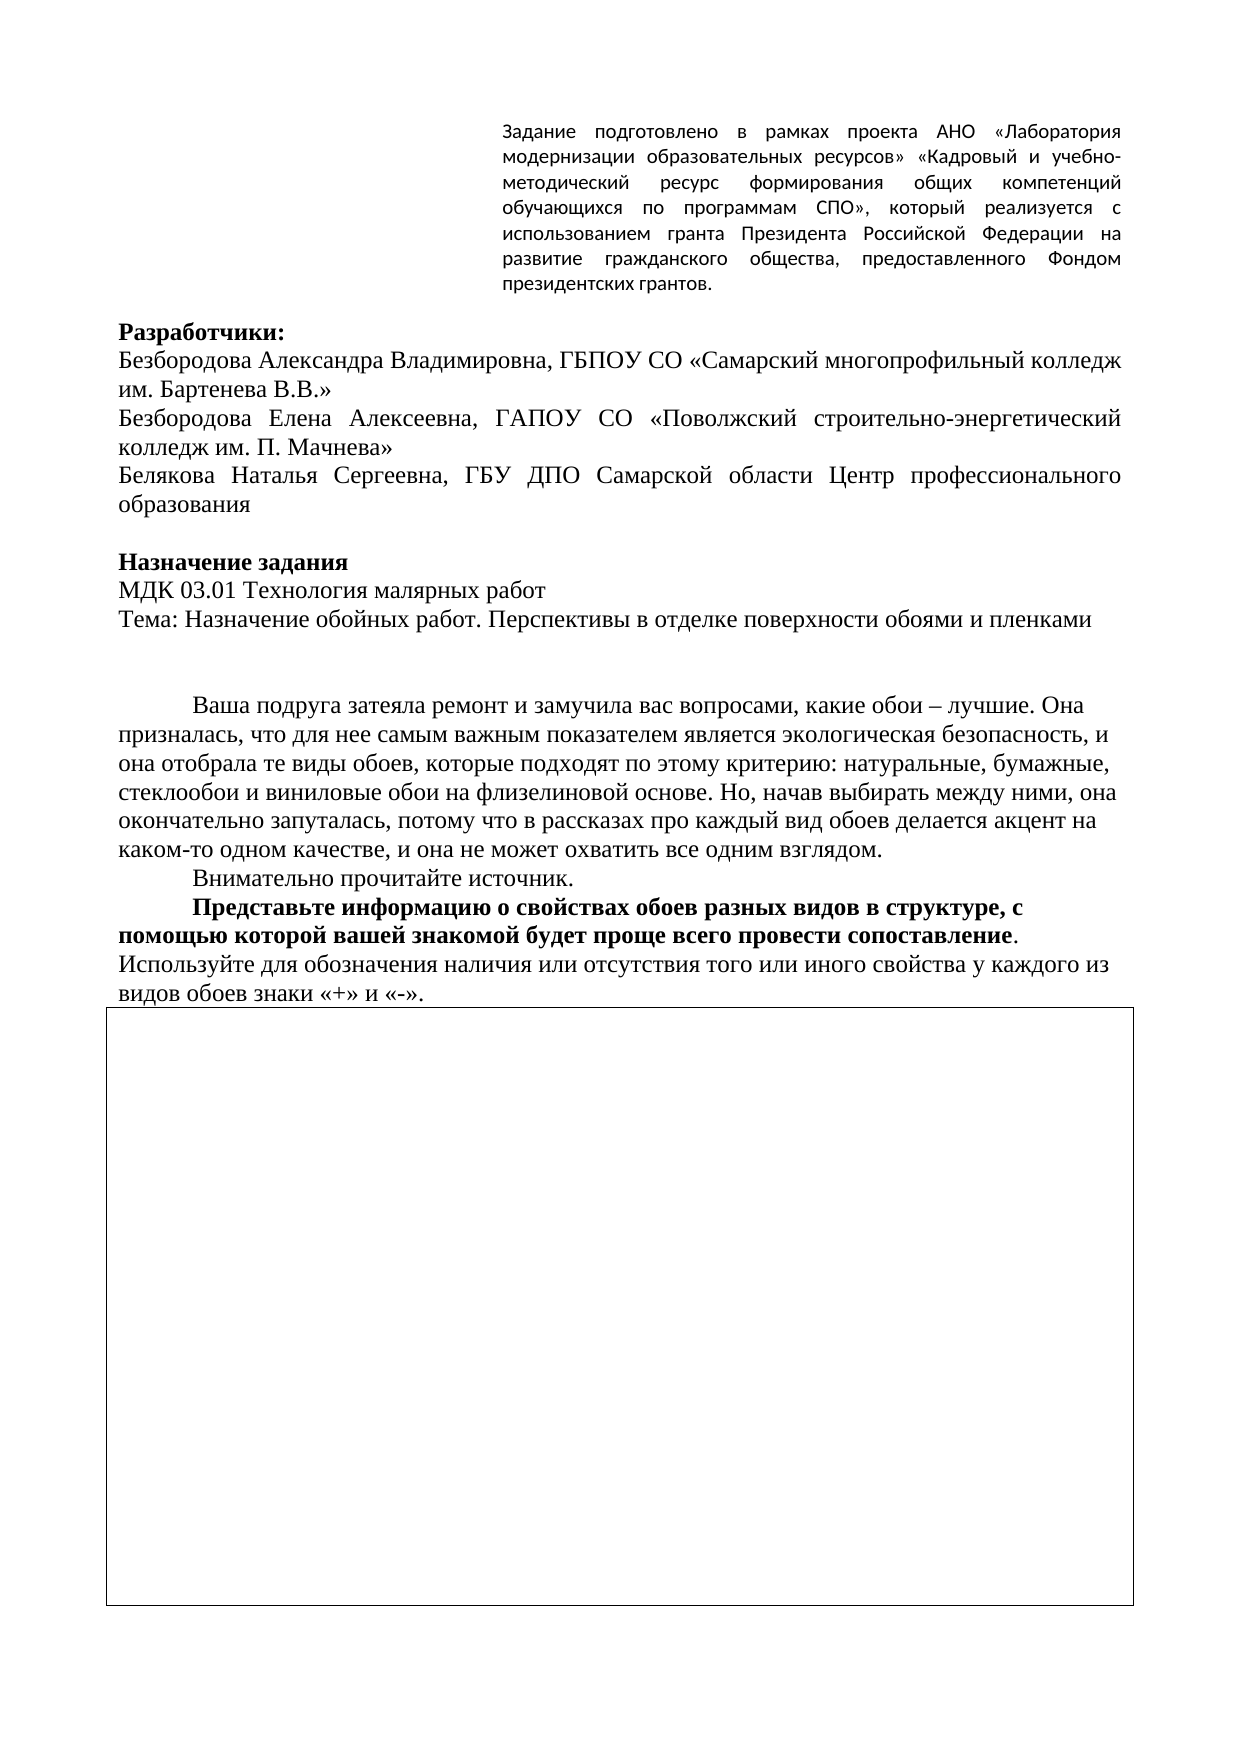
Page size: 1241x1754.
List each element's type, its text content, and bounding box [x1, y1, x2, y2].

text Безбородова Александра Владимировна, ГБПОУ СО «Самарский многопрофильный колледж им. Бартенева В.В.» [118, 346, 1122, 403]
text Ваша подруга затеяла ремонт и замучила вас вопросами, какие обои – лучшие. Она призналась, что для нее самым важным показателем является экологическая безопасность, и она отобрала те виды обоев, которые подходят по этому критерию: натуральные, бумажные, стеклообои и виниловые обои на флизелиновой основе. Но, начав выбирать между ними, она окончательно запуталась, потому что в рассказах про каждый вид обоев делается акцент на каком-то одном качестве, и она не может охватить все одним взглядом. [118, 691, 1122, 863]
text МДК 03.01 Технология малярных работ [118, 576, 1122, 604]
text Внимательно прочитайте источник. [118, 863, 1122, 892]
text Задание подготовлено в рамках проекта АНО «Лаборатория модернизации образовательных ресурсов» «Кадровый и учебно-методический ресурс формирования общих компетенций обучающихся по программам СПО», который реализуется с использованием гранта Президента Российской Федерации на развитие гражданского общества, предоставленного Фондом президентских грантов. [502, 118, 1122, 296]
text Представьте информацию о свойствах обоев разных видов в структуре, с помощью которой вашей знакомой будет проще всего провести сопоставление. Используйте для обозначения наличия или отсутствия того или иного свойства у каждого из видов обоев знаки «+» и «-». [118, 892, 1122, 1007]
table_header [107, 1008, 1133, 1605]
text Тема: Назначение обойных работ. Перспективы в отделке поверхности обоями и пленками [118, 604, 1122, 633]
text Безбородова Елена Алексеевна, ГАПОУ СО «Поволжский строительно-энергетический колледж им. П. Мачнева» [118, 403, 1122, 461]
text Разработчики: [118, 317, 1122, 346]
text Назначение задания [118, 547, 1122, 576]
text Белякова Наталья Сергеевна, ГБУ ДПО Самарской области Центр профессионального образования [118, 461, 1122, 518]
